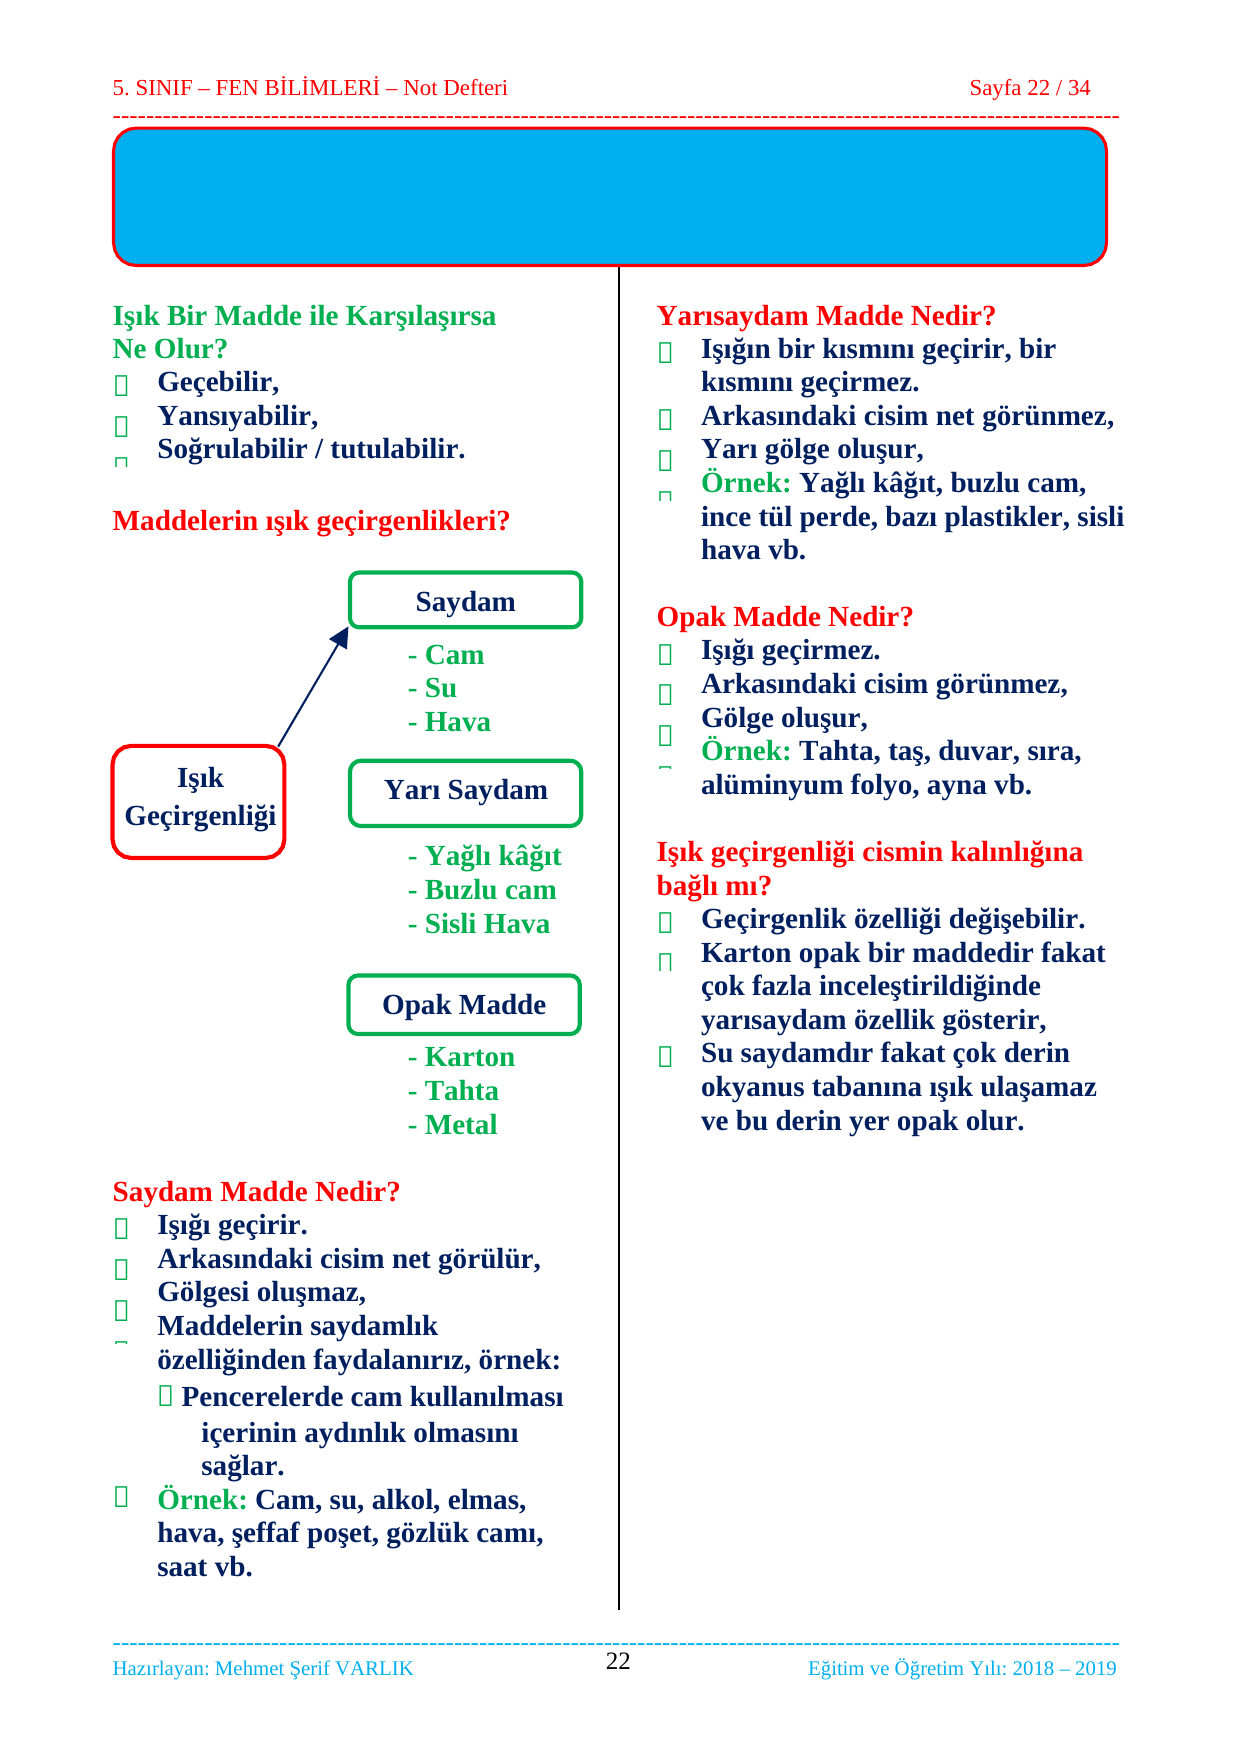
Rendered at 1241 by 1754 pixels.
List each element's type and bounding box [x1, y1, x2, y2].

picture [193, 1665, 200, 1673]
picture [353, 1664, 358, 1672]
